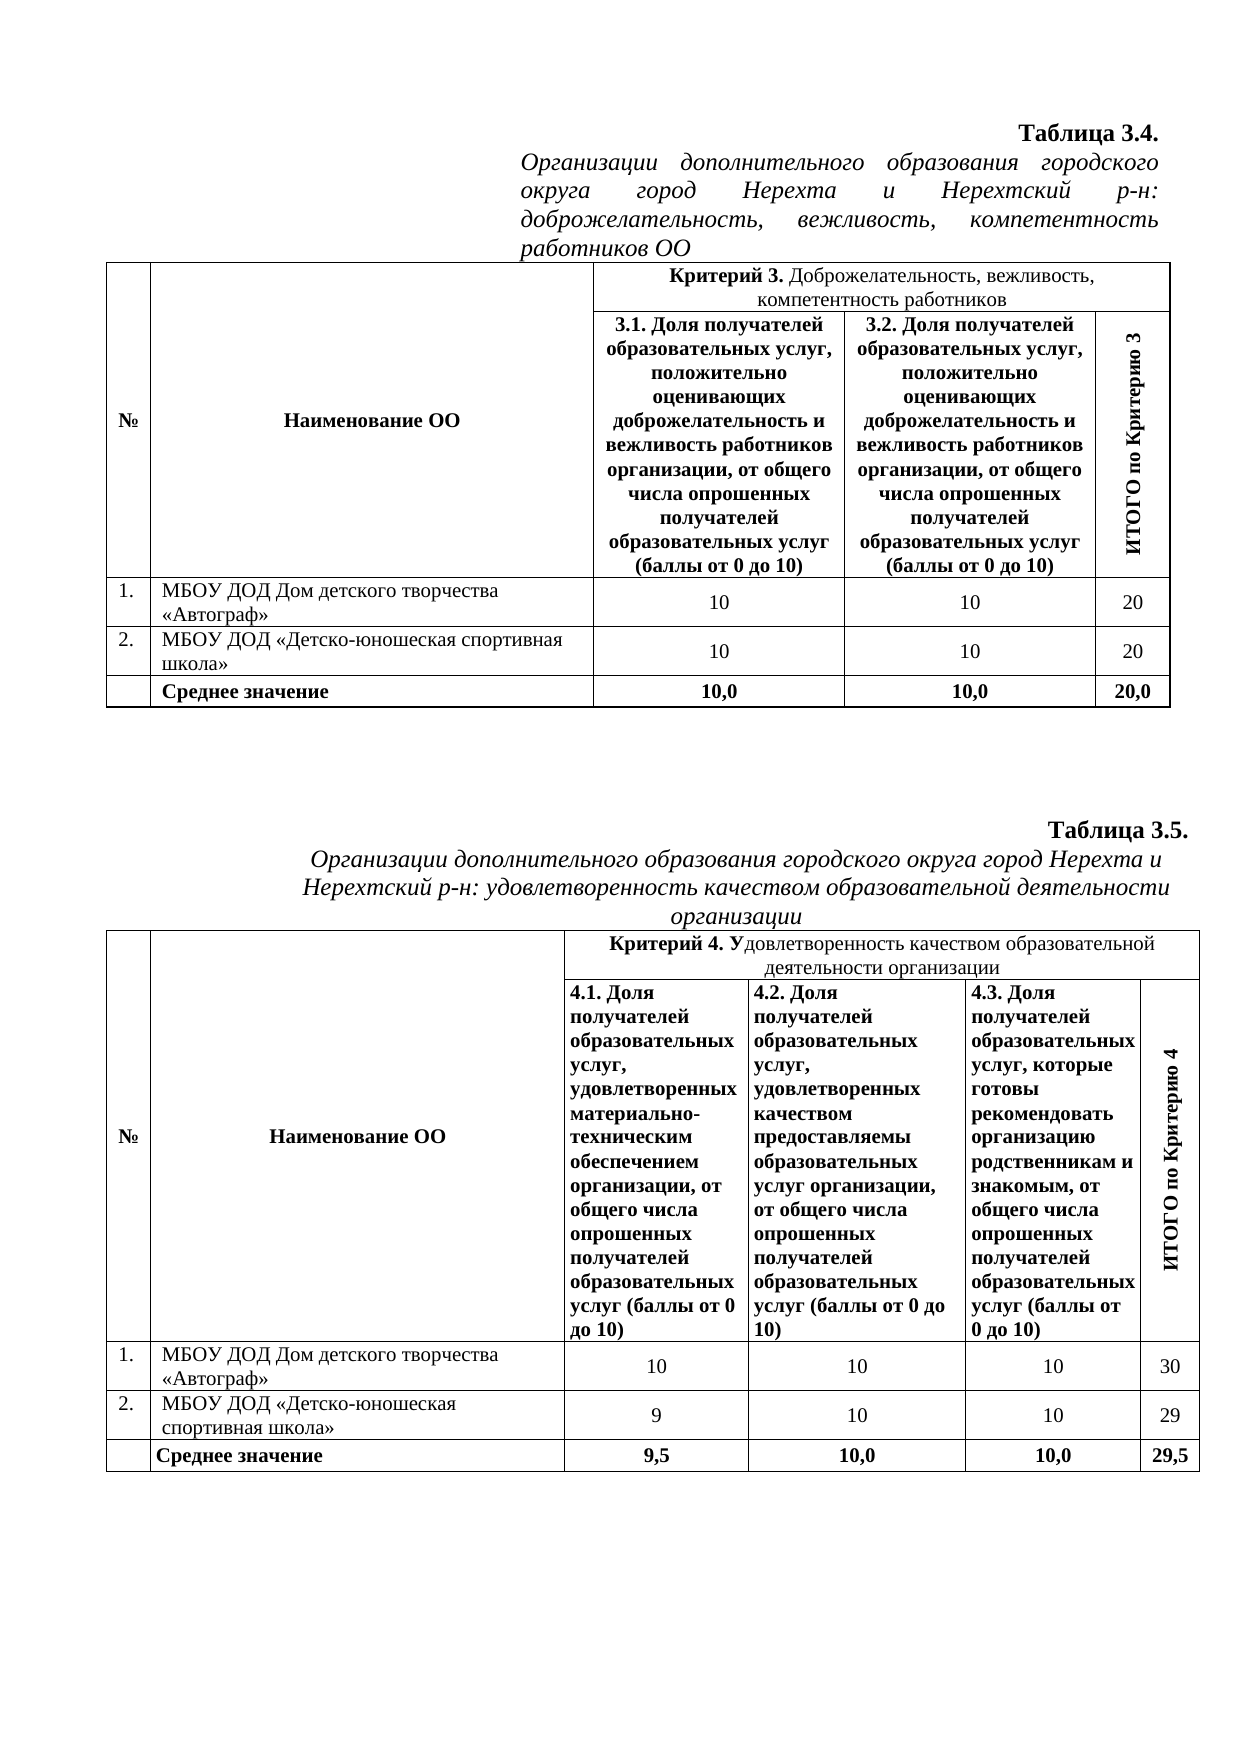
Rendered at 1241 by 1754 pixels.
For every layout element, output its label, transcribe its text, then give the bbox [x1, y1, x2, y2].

table_cell 10,0 [845, 676, 1095, 706]
table_cell 9 [565, 1391, 748, 1439]
table_cell [107, 676, 150, 706]
table_cell МБОУ ДОД Дом детского творчества «Автограф» [151, 578, 593, 626]
table_cell МБОУ ДОД «Детско-юношеская спортивная школа» [151, 627, 593, 675]
table_cell № [107, 263, 150, 577]
table_cell 10,0 [594, 676, 844, 706]
table_cell МБОУ ДОД Дом детского творчества «Автограф» [151, 1342, 564, 1390]
table_cell 10 [966, 1391, 1140, 1439]
table_cell 10 [594, 627, 844, 675]
table_cell Среднее значение [151, 676, 593, 706]
table_cell 10 [845, 578, 1095, 626]
table_cell № [107, 931, 150, 1341]
table_cell Наименование ОО [151, 263, 593, 577]
table_header Таблица 3.5. Организации дополнительного образования городского округа город Нерехта и Нерехтский р-н: удовлетворенность качеством образовательной деятельности организации [107, 815, 1199, 930]
table_cell 4.2. Доля получателей образовательных услуг, удовлетворенных качеством предоставляемы образовательных услуг организации, от общего числа опрошенных получателей образовательных услуг (баллы от 0 до 10) [749, 980, 965, 1341]
table_header Таблица 3.4. Организации дополнительного образования городского округа город Нерехта и Нерехтский р-н: доброжелательность, вежливость, компетентность работников ОО [107, 118, 1170, 262]
table_cell [107, 1342, 150, 1390]
table_cell МБОУ ДОД «Детско-юношеская спортивная школа» [151, 1391, 564, 1439]
table_cell 10,0 [966, 1440, 1140, 1471]
table_cell 10 [594, 578, 844, 626]
table_cell 20 [1096, 627, 1169, 675]
table_cell Критерий 4. Удовлетворенность качеством образовательной деятельности организации [565, 931, 1199, 979]
table_cell 20 [1096, 578, 1169, 626]
table_cell 10 [749, 1342, 965, 1390]
table_cell 10 [565, 1342, 748, 1390]
table_cell 3.1. Доля получателей образовательных услуг, положительно оценивающих доброжелательность и вежливость работников организации, от общего числа опрошенных получателей образовательных услуг (баллы от 0 до 10) [594, 312, 844, 577]
table_cell 10 [966, 1342, 1140, 1390]
table_cell 29,5 [1141, 1440, 1199, 1471]
table_cell [107, 1391, 150, 1439]
table_cell [107, 627, 150, 675]
table_cell 10 [749, 1391, 965, 1439]
table_cell Среднее значение [151, 1440, 564, 1471]
table_cell [107, 578, 150, 626]
table_cell Критерий 3. Доброжелательность, вежливость, компетентность работников [594, 263, 1169, 311]
table_cell 3.2. Доля получателей образовательных услуг, положительно оценивающих доброжелательность и вежливость работников организации, от общего числа опрошенных получателей образовательных услуг (баллы от 0 до 10) [845, 312, 1095, 577]
table_cell 10 [845, 627, 1095, 675]
table_cell ИТОГО по Критерию 4 [1141, 980, 1199, 1341]
table_cell Наименование ОО [151, 931, 564, 1341]
table_cell 20,0 [1096, 676, 1169, 706]
table_cell 4.3. Доля получателей образовательных услуг, которые готовы рекомендовать организацию родственникам и знакомым, от общего числа опрошенных получателей образовательных услуг (баллы от 0 до 10) [966, 980, 1140, 1341]
table_cell 30 [1141, 1342, 1199, 1390]
table_cell 29 [1141, 1391, 1199, 1439]
table_cell 4.1. Доля получателей образовательных услуг, удовлетворенных материально-техническим обеспечением организации, от общего числа опрошенных получателей образовательных услуг (баллы от 0 до 10) [565, 980, 748, 1341]
table_cell [107, 1440, 150, 1471]
table_cell ИТОГО по Критерию 3 [1096, 312, 1169, 577]
table_cell 10,0 [749, 1440, 965, 1471]
table_cell 9,5 [565, 1440, 748, 1471]
